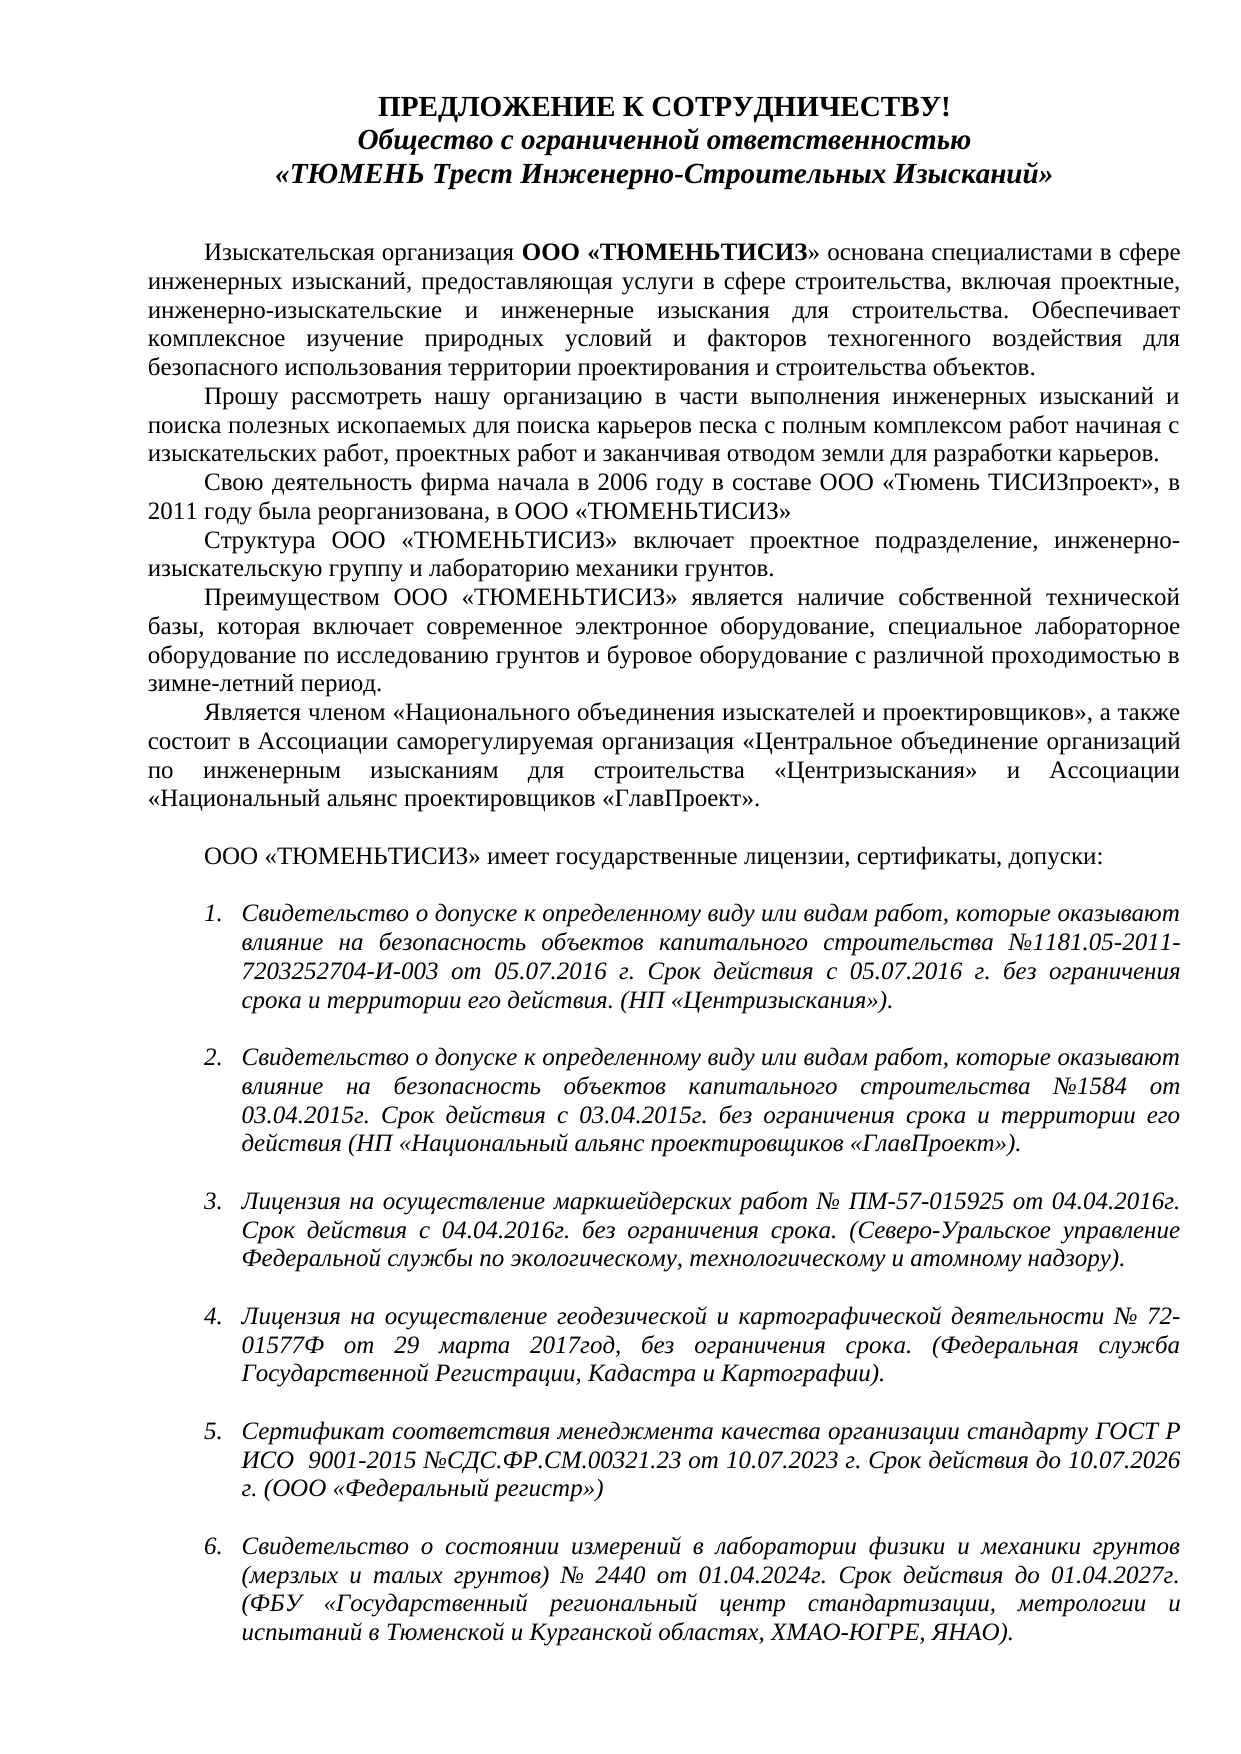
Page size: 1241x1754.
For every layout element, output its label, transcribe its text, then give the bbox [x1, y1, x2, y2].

list Свидетельство о состоянии измерений в лаборатории физики и механики грунтов (мерзлых и талых грунтов) № 2440 от 01.04.2024г. Срок действия до 01.04.2027г. (ФБУ «Государственный региональный центр стандартизации, метрологии и испытаний в Тюменской и Курганской областях, ХМАО-ЮГРЕ, ЯНАО). [204, 1531, 1181, 1646]
list Свидетельство о допуске к определенному виду или видам работ, которые оказывают влияние на безопасность объектов капитального строительства №1181.05-2011-7203252704-И-003 от 05.07.2016 г. Срок действия с 05.07.2016 г. без ограничения срока и территории его действия. (НП «Центризыскания»). [204, 898, 1181, 1013]
text «ТЮМЕНЬ Трест Инженерно-Строительных Изысканий» [148, 156, 1181, 189]
text Прошу рассмотреть нашу организацию в части выполнения инженерных изысканий и поиска полезных ископаемых для поиска карьеров песка с полным комплексом работ начиная с изыскательских работ, проектных работ и заканчивая отводом земли для разработки карьеров. [148, 381, 1181, 467]
text ООО «ТЮМЕНЬТИСИЗ» имеет государственные лицензии, сертификаты, допуски: [148, 841, 1181, 870]
text Свою деятельность фирма начала в 2006 году в составе ООО «Тюмень ТИСИЗпроект», в 2011 году была реорганизована, в ООО «ТЮМЕНЬТИСИЗ» [148, 467, 1181, 525]
text Общество с ограниченной ответственностью [148, 122, 1181, 156]
list Лицензия на осуществление геодезической и картографической деятельности № 72-01577Ф от 29 марта 2017год, без ограничения срока. (Федеральная служба Государственной Регистрации, Кадастра и Картографии). [204, 1301, 1181, 1387]
text Преимуществом ООО «ТЮМЕНЬТИСИЗ» является наличие собственной технической базы, которая включает современное электронное оборудование, специальное лабораторное оборудование по исследованию грунтов и буровое оборудование с различной проходимостью в зимне-летний период. [148, 582, 1181, 697]
list Сертификат соответствия менеджмента качества организации стандарту ГОСТ Р ИСО 9001-2015 №СДС.ФР.СМ.00321.23 от 10.07.2023 г. Срок действия до 10.07.2026 г. (ООО «Федеральный регистр») [204, 1416, 1181, 1502]
text ПРЕДЛОЖЕНИЕ К СОТРУДНИЧЕСТВУ! [148, 89, 1181, 122]
text Изыскательская организация ООО «ТЮМЕНЬТИСИЗ» основана специалистами в сфере инженерных изысканий, предоставляющая услуги в сфере строительства, включая проектные, инженерно-изыскательские и инженерные изыскания для строительства. Обеспечивает комплексное изучение природных условий и факторов техногенного воздействия для безопасного использования территории проектирования и строительства объектов. [148, 237, 1181, 381]
text Структура ООО «ТЮМЕНЬТИСИЗ» включает проектное подразделение, инженерно-изыскательскую группу и лабораторию механики грунтов. [148, 525, 1181, 582]
list Лицензия на осуществление маркшейдерских работ № ПМ-57-015925 от 04.04.2016г. Срок действия с 04.04.2016г. без ограничения срока. (Северо-Уральское управление Федеральной службы по экологическому, технологическому и атомному надзору). [204, 1186, 1181, 1272]
text Является членом «Национального объединения изыскателей и проектировщиков», а также состоит в Ассоциации саморегулируемая организация «Центральное объединение организаций по инженерным изысканиям для строительства «Центризыскания» и Ассоциации «Национальный альянс проектировщиков «ГлавПроект». [148, 697, 1181, 812]
list Свидетельство о допуске к определенному виду или видам работ, которые оказывают влияние на безопасность объектов капитального строительства №1584 от 03.04.2015г. Срок действия с 03.04.2015г. без ограничения срока и территории его действия (НП «Национальный альянс проектировщиков «ГлавПроект»). [204, 1042, 1181, 1157]
